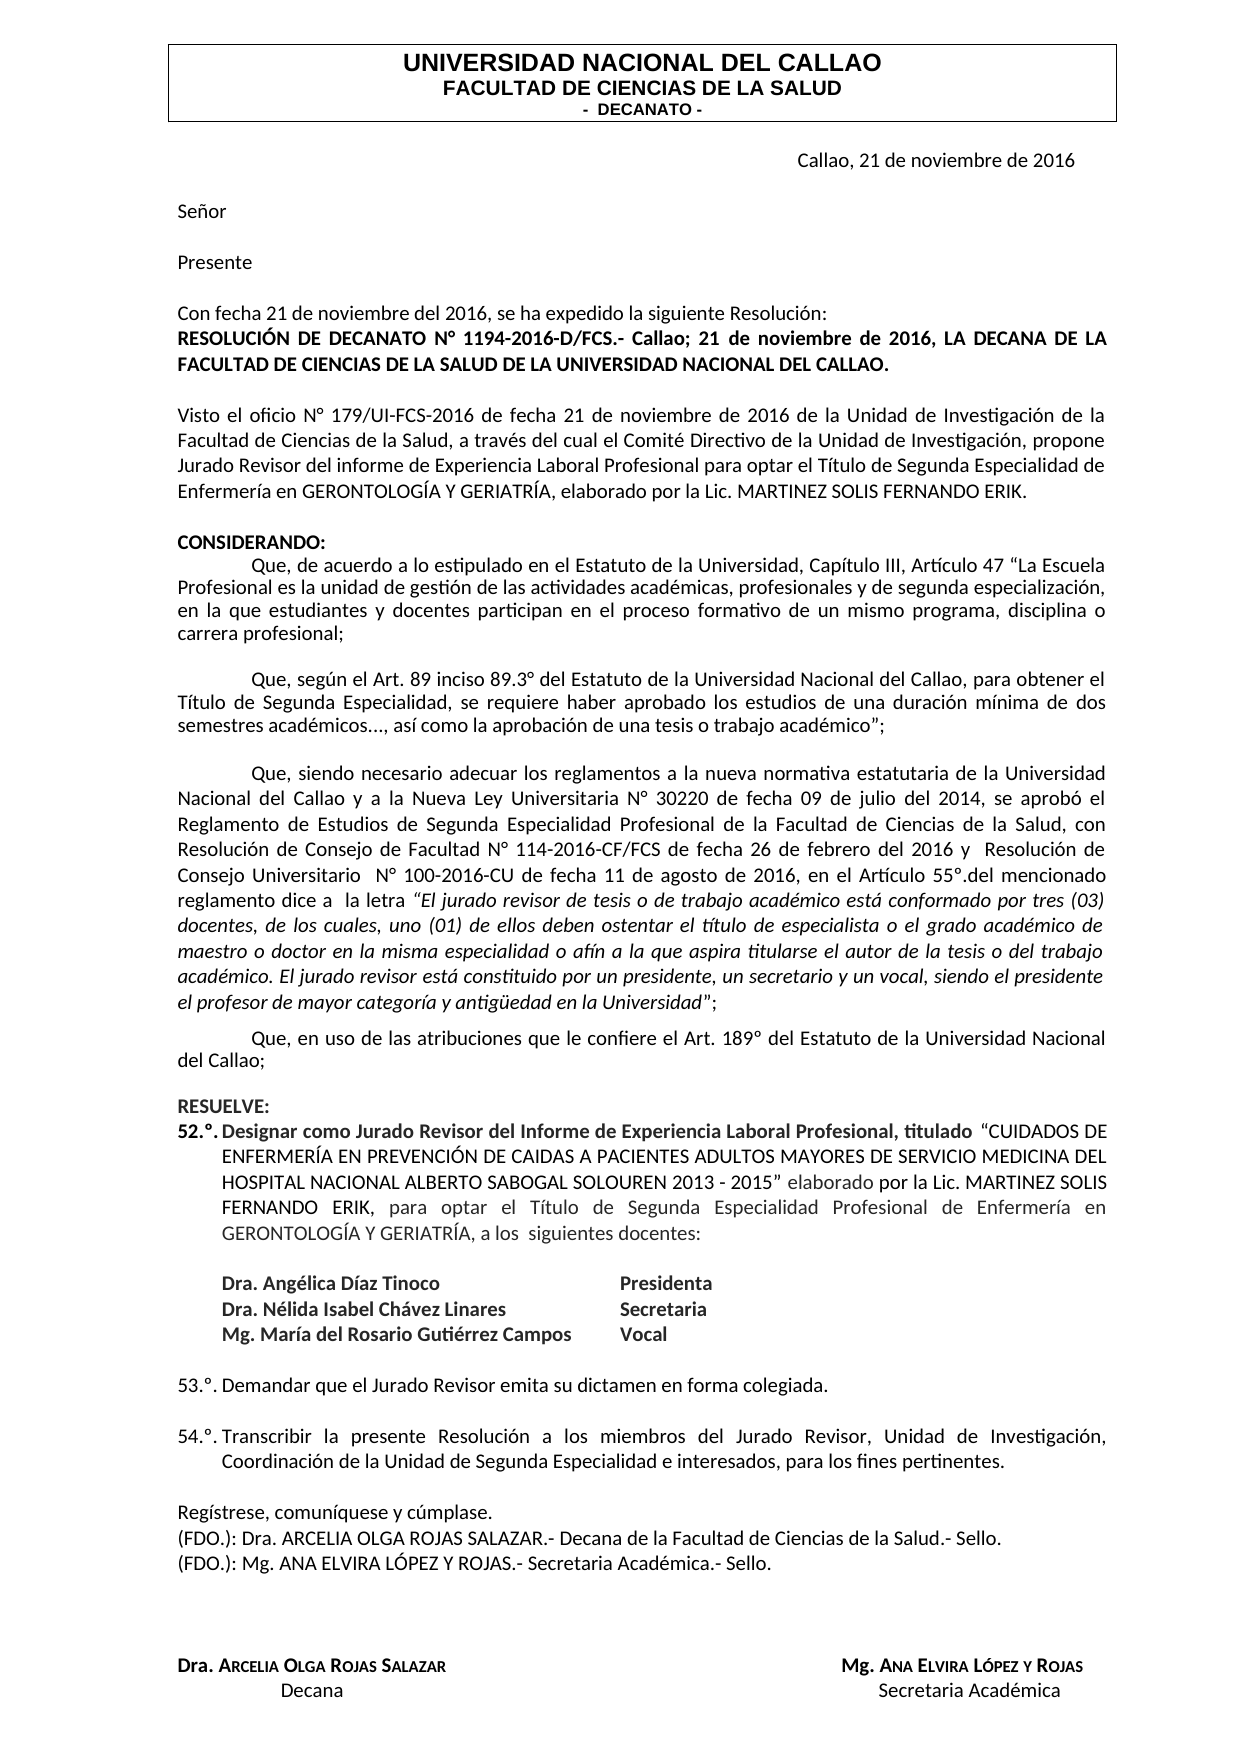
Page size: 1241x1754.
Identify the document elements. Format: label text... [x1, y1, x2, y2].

text Callao, 21 de noviembre de 2016 [177, 148, 1107, 173]
text CONSIDERANDO: [177, 529, 1107, 554]
text Regístrese, comuníquese y cúmplase. [177, 1499, 1107, 1525]
list Mg. María del Rosario Gutiérrez Campos Vocal [222, 1321, 1107, 1347]
list Dra. Nélida Isabel Chávez Linares Secretaria [222, 1296, 1107, 1321]
text Visto el oficio N° 179/UI-FCS-2016 de fecha 21 de noviembre de 2016 de la Unidad de Investigación de la Facultad de Ciencias de la Salud, a través del cual el Comité Directivo de la Unidad de Investigación, propone Jurado Revisor del informe de Experiencia Laboral Profesional para optar el Título de Segunda Especialidad de Enfermería en GERONTOLOGÍA Y GERIATRÍA, elaborado por la Lic. MARTINEZ SOLIS FERNANDO ERIK. [177, 402, 1107, 503]
text Que, en uso de las atribuciones que le confiere el Art. 189º del Estatuto de la Universidad Nacional del Callao; [177, 1027, 1107, 1072]
text Con fecha 21 de noviembre del 2016, se ha expedido la siguiente Resolución: [177, 300, 1107, 326]
list Transcribir la presente Resolución a los miembros del Jurado Revisor, Unidad de Investigación, Coordinación de la Unidad de Segunda Especialidad e interesados, para los fines pertinentes. [177, 1423, 1107, 1474]
text RESUELVE: [177, 1095, 1107, 1118]
text Que, según el Art. 89 inciso 89.3° del Estatuto de la Universidad Nacional del Callao, para obtener el Título de Segunda Especialidad, se requiere haber aprobado los estudios de una duración mínima de dos semestres académicos..., así como la aprobación de una tesis o trabajo académico”; [177, 669, 1107, 737]
text RESOLUCIÓN DE DECANATO N° 1194-2016-D/FCS.- Callao; 21 de noviembre de 2016, LA DECANA DE LA FACULTAD DE CIENCIAS DE LA SALUD DE LA UNIVERSIDAD NACIONAL DEL CALLAO. [177, 326, 1107, 376]
text Dra. Arcelia Olga Rojas Salazar Mg. Ana Elvira López y Rojas [177, 1652, 1107, 1677]
text Presente [177, 249, 1107, 275]
list Designar como Jurado Revisor del Informe de Experiencia Laboral Profesional, titulado “CUIDADOS DE ENFERMERÍA EN PREVENCIÓN DE CAIDAS A PACIENTES ADULTOS MAYORES DE SERVICIO MEDICINA DEL HOSPITAL NACIONAL ALBERTO SABOGAL SOLOUREN 2013 - 2015” elaborado por la Lic. MARTINEZ SOLIS FERNANDO ERIK, para optar el Título de Segunda Especialidad Profesional de Enfermería en GERONTOLOGÍA Y GERIATRÍA, a los siguientes docentes: [177, 1118, 1107, 1245]
text Decana Secretaria Académica [177, 1677, 1107, 1703]
text (FDO.): Dra. ARCELIA OLGA ROJAS SALAZAR.- Decana de la Facultad de Ciencias de la Salud.- Sello. [177, 1525, 1107, 1550]
list Demandar que el Jurado Revisor emita su dictamen en forma colegiada. [177, 1372, 1107, 1398]
list Dra. Angélica Díaz Tinoco Presidenta [222, 1271, 1107, 1296]
text Que, siendo necesario adecuar los reglamentos a la nueva normativa estatutaria de la Universidad Nacional del Callao y a la Nueva Ley Universitaria N° 30220 de fecha 09 de julio del 2014, se aprobó el Reglamento de Estudios de Segunda Especialidad Profesional de la Facultad de Ciencias de la Salud, con Resolución de Consejo de Facultad N° 114-2016-CF/FCS de fecha 26 de febrero del 2016 y Resolución de Consejo Universitario N° 100-2016-CU de fecha 11 de agosto de 2016, en el Artículo 55º.del mencionado reglamento dice a la letra “El jurado revisor de tesis o de trabajo académico está conformado por tres (03) docentes, de los cuales, uno (01) de ellos deben ostentar el título de especialista o el grado académico de maestro o doctor en la misma especialidad o afín a la que aspira titularse el autor de la tesis o del trabajo académico. El jurado revisor está constituido por un presidente, un secretario y un vocal, siendo el presidente el profesor de mayor categoría y antigüedad en la Universidad”; [177, 760, 1107, 1014]
text Señor [177, 198, 1107, 224]
text Que, de acuerdo a lo estipulado en el Estatuto de la Universidad, Capítulo III, Artículo 47 “La Escuela Profesional es la unidad de gestión de las actividades académicas, profesionales y de segunda especialización, en la que estudiantes y docentes participan en el proceso formativo de un mismo programa, disciplina o carrera profesional; [177, 554, 1107, 646]
text (FDO.): Mg. ANA ELVIRA LÓPEZ Y ROJAS.- Secretaria Académica.- Sello. [177, 1550, 1107, 1576]
